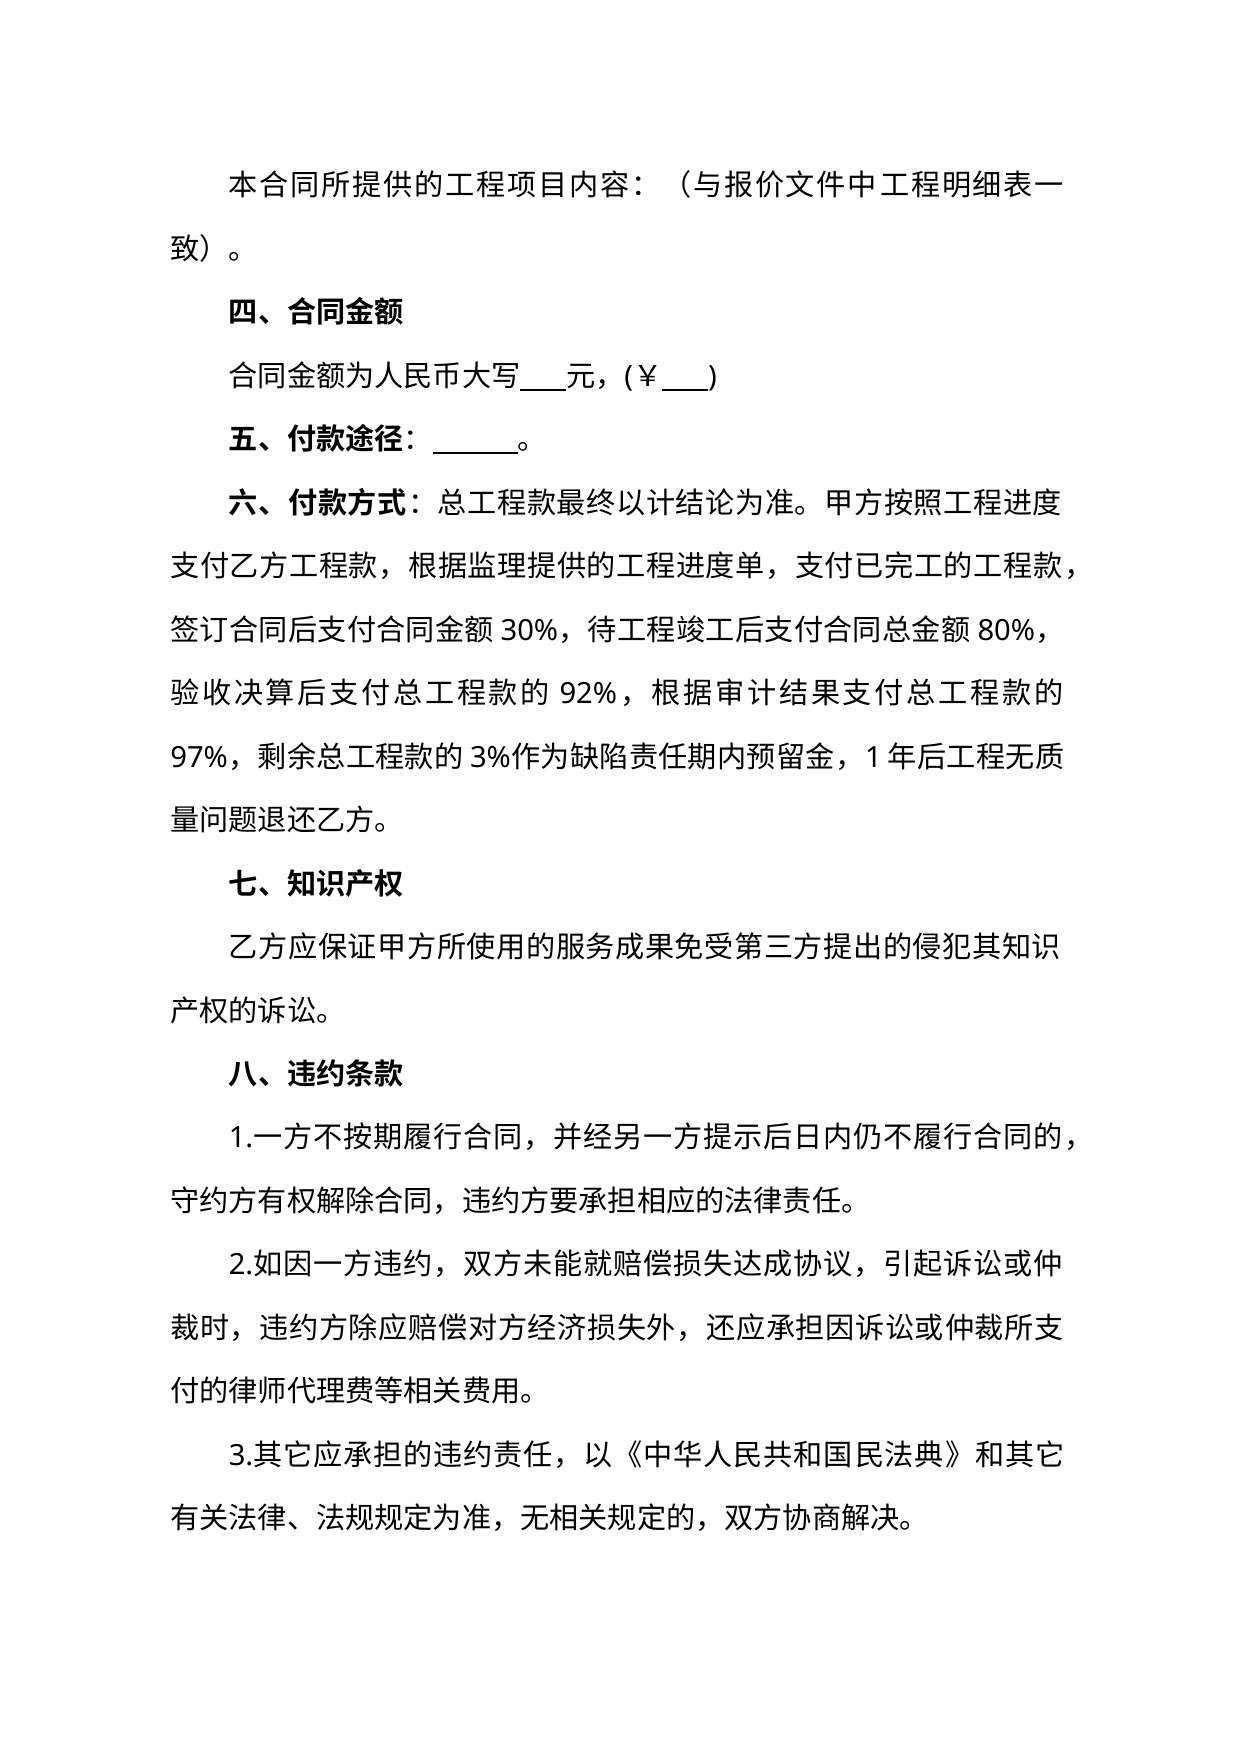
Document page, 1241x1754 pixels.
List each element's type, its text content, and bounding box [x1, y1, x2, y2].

text 3.其它应承担的违约责任，以《中华人民共和国民法典》和其它有关法律、法规规定为准，无相关规定的，双方协商解决。 [170, 1431, 1064, 1537]
text 六、付款方式：总工程款最终以计结论为准。甲方按照工程进度支付乙方工程款，根据监理提供的工程进度单，支付已完工的工程款，签订合同后支付合同金额30%，待工程竣工后支付合同总金额80%，验收决算后支付总工程款的92%，根据审计结果支付总工程款的97%，剩余总工程款的3%作为缺陷责任期内预留金，1年后工程无质量问题退还乙方。 [170, 479, 1064, 839]
text 七、知识产权 [170, 860, 1064, 902]
text 合同金额为人民币大写 元，(￥ ) [170, 352, 1064, 395]
text 乙方应保证甲方所使用的服务成果免受第三方提出的侵犯其知识产权的诉讼。 [170, 924, 1064, 1029]
text 本合同所提供的工程项目内容：（与报价文件中工程明细表一致）。 [170, 162, 1064, 268]
text 2.如因一方违约，双方未能就赔偿损失达成协议，引起诉讼或仲裁时，违约方除应赔偿对方经济损失外，还应承担因诉讼或仲裁所支付的律师代理费等相关费用。 [170, 1241, 1064, 1410]
text 1.一方不按期履行合同，并经另一方提示后日内仍不履行合同的，守约方有权解除合同，违约方要承担相应的法律责任。 [170, 1114, 1064, 1220]
text 八、违约条款 [170, 1051, 1064, 1093]
text 四、合同金额 [170, 289, 1064, 331]
text 五、付款途径： 。 [170, 416, 1064, 458]
